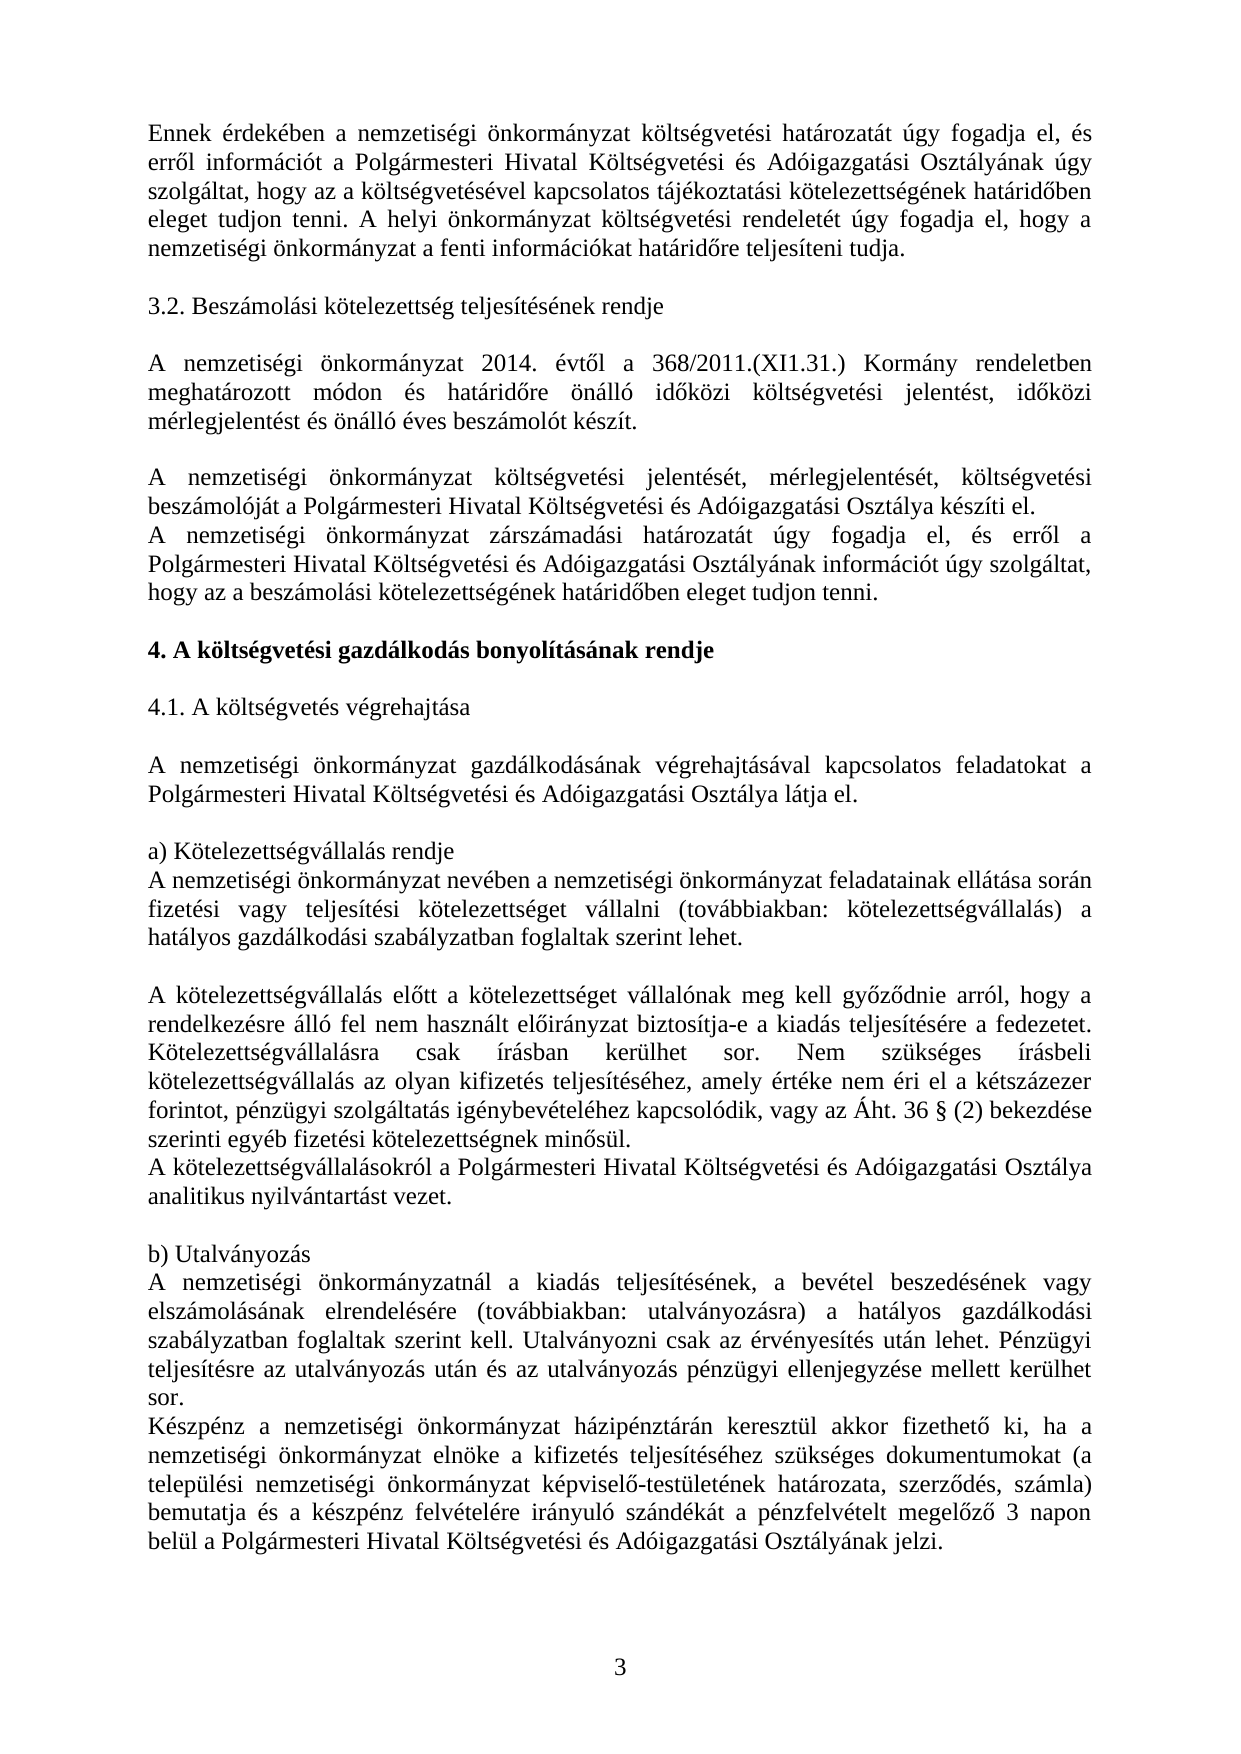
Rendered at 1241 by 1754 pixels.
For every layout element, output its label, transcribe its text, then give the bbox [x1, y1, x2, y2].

text A kötelezettségvállalásokról a Polgármesteri Hivatal Költségvetési és Adóigazgatási Osztálya analitikus nyilvántartást vezet. [148, 1152, 1093, 1210]
text A nemzetiségi önkormányzatnál a kiadás teljesítésének, a bevétel beszedésének vagy elszámolásának elrendelésére (továbbiakban: utalványozásra) a hatályos gazdálkodási szabályzatban foglaltak szerint kell. Utalványozni csak az érvényesítés után lehet. Pénzügyi teljesítésre az utalványozás után és az utalványozás pénzügyi ellenjegyzése mellett kerülhet sor. [148, 1267, 1093, 1411]
text A nemzetiségi önkormányzat zárszámadási határozatát úgy fogadja el, és erről a Polgármesteri Hivatal Költségvetési és Adóigazgatási Osztályának információt úgy szolgáltat, hogy az a beszámolási kötelezettségének határidőben eleget tudjon tenni. [148, 520, 1093, 606]
text A nemzetiségi önkormányzat nevében a nemzetiségi önkormányzat feladatainak ellátása során fizetési vagy teljesítési kötelezettséget vállalni (továbbiakban: kötelezettségvállalás) a hatályos gazdálkodási szabályzatban foglaltak szerint lehet. [148, 865, 1093, 951]
text A kötelezettségvállalás előtt a kötelezettséget vállalónak meg kell győződnie arról, hogy a rendelkezésre álló fel nem használt előirányzat biztosítja-e a kiadás teljesítésére a fedezetet. Kötelezettségvállalásra csak írásban kerülhet sor. Nem szükséges írásbeli kötelezettségvállalás az olyan kifizetés teljesítéséhez, amely értéke nem éri el a kétszázezer forintot, pénzügyi szolgáltatás igénybevételéhez kapcsolódik, vagy az Áht. 36 § (2) bekezdése szerinti egyéb fizetési kötelezettségnek minősül. [148, 980, 1093, 1152]
text Ennek érdekében a nemzetiségi önkormányzat költségvetési határozatát úgy fogadja el, és erről információt a Polgármesteri Hivatal Költségvetési és Adóigazgatási Osztályának úgy szolgáltat, hogy az a költségvetésével kapcsolatos tájékoztatási kötelezettségének határidőben eleget tudjon tenni. A helyi önkormányzat költségvetési rendeletét úgy fogadja el, hogy a nemzetiségi önkormányzat a fenti információkat határidőre teljesíteni tudja. [148, 118, 1093, 262]
text b) Utalványozás [148, 1239, 1093, 1267]
text A nemzetiségi önkormányzat gazdálkodásának végrehajtásával kapcsolatos feladatokat a Polgármesteri Hivatal Költségvetési és Adóigazgatási Osztálya látja el. [148, 750, 1093, 807]
text a) Kötelezettségvállalás rendje [148, 836, 1093, 865]
text 4. A költségvetési gazdálkodás bonyolításának rendje [148, 635, 1093, 664]
text 3.2. Beszámolási kötelezettség teljesítésének rendje [148, 291, 1093, 319]
text A nemzetiségi önkormányzat 2014. évtől a 368/2011.(XI1.31.) Kormány rendeletben meghatározott módon és határidőre önálló időközi költségvetési jelentést, időközi mérlegjelentést és önálló éves beszámolót készít. [148, 348, 1093, 434]
text A nemzetiségi önkormányzat költségvetési jelentését, mérlegjelentését, költségvetési beszámolóját a Polgármesteri Hivatal Költségvetési és Adóigazgatási Osztálya készíti el. [148, 462, 1093, 520]
text 4.1. A költségvetés végrehajtása [148, 692, 1093, 721]
text Készpénz a nemzetiségi önkormányzat házipénztárán keresztül akkor fizethető ki, ha a nemzetiségi önkormányzat elnöke a kifizetés teljesítéséhez szükséges dokumentumokat (a települési nemzetiségi önkormányzat képviselő-testületének határozata, szerződés, számla) bemutatja és a készpénz felvételére irányuló szándékát a pénzfelvételt megelőző 3 napon belül a Polgármesteri Hivatal Költségvetési és Adóigazgatási Osztályának jelzi. [148, 1411, 1093, 1555]
